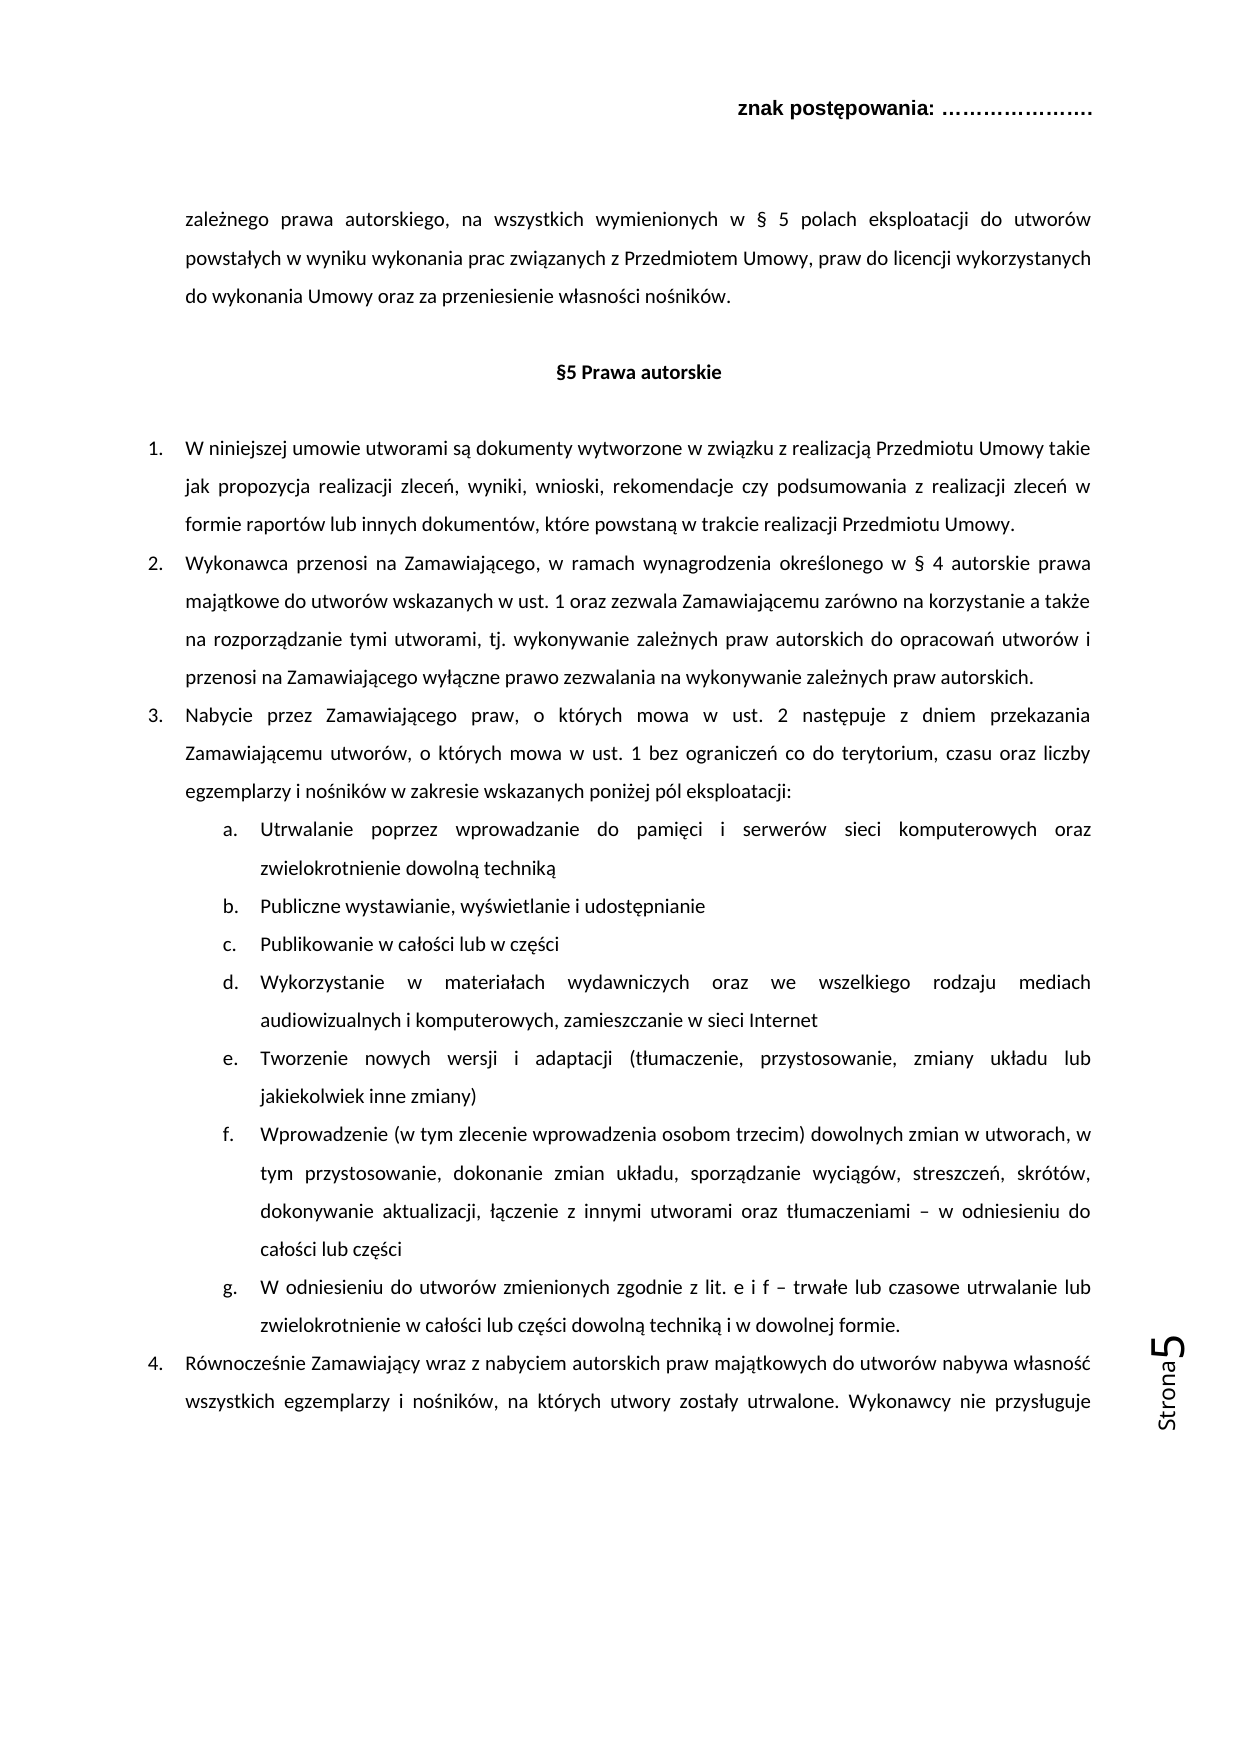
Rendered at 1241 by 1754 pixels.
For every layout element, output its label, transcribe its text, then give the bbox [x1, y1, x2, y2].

list Publikowanie w całości lub w części [223, 931, 1092, 956]
list Wykonawca przenosi na Zamawiającego, w ramach wynagrodzenia określonego w § 4 autorskie prawa majątkowe do utworów wskazanych w ust. 1 oraz zezwala Zamawiającemu zarówno na korzystanie a także na rozporządzanie tymi utworami, tj. wykonywanie zależnych praw autorskich do opracowań utworów i przenosi na Zamawiającego wyłączne prawo zezwalania na wykonywanie zależnych praw autorskich. [148, 550, 1092, 689]
list Wprowadzenie (w tym zlecenie wprowadzenia osobom trzecim) dowolnych zmian w utworach, w tym przystosowanie, dokonanie zmian układu, sporządzanie wyciągów, streszczeń, skrótów, dokonywanie aktualizacji, łączenie z innymi utworami oraz tłumaczeniami – w odniesieniu do całości lub części [223, 1122, 1092, 1261]
list W odniesieniu do utworów zmienionych zgodnie z lit. e i f – trwałe lub czasowe utrwalanie lub zwielokrotnienie w całości lub części dowolną techniką i w dowolnej formie. [223, 1274, 1092, 1338]
list Utrwalanie poprzez wprowadzanie do pamięci i serwerów sieci komputerowych oraz zwielokrotnienie dowolną techniką [223, 817, 1092, 880]
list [148, 207, 1092, 308]
list W niniejszej umowie utworami są dokumenty wytworzone w związku z realizacją Przedmiotu Umowy takie jak propozycja realizacji zleceń, wyniki, wnioski, rekomendacje czy podsumowania z realizacji zleceń w formie raportów lub innych dokumentów, które powstaną w trakcie realizacji Przedmiotu Umowy. [148, 435, 1092, 537]
list Publiczne wystawianie, wyświetlanie i udostępnianie [223, 893, 1092, 918]
list Wykorzystanie w materiałach wydawniczych oraz we wszelkiego rodzaju mediach audiowizualnych i komputerowych, zamieszczanie w sieci Internet [223, 969, 1092, 1033]
list Nabycie przez Zamawiającego praw, o których mowa w ust. 2 następuje z dniem przekazania Zamawiającemu utworów, o których mowa w ust. 1 bez ograniczeń co do terytorium, czasu oraz liczby egzemplarzy i nośników w zakresie wskazanych poniżej pól eksploatacji: [148, 702, 1092, 804]
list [148, 1350, 1092, 1414]
list Tworzenie nowych wersji i adaptacji (tłumaczenie, przystosowanie, zmiany układu lub jakiekolwiek inne zmiany) [223, 1045, 1092, 1109]
list §5 Prawa autorskie [185, 359, 1092, 384]
